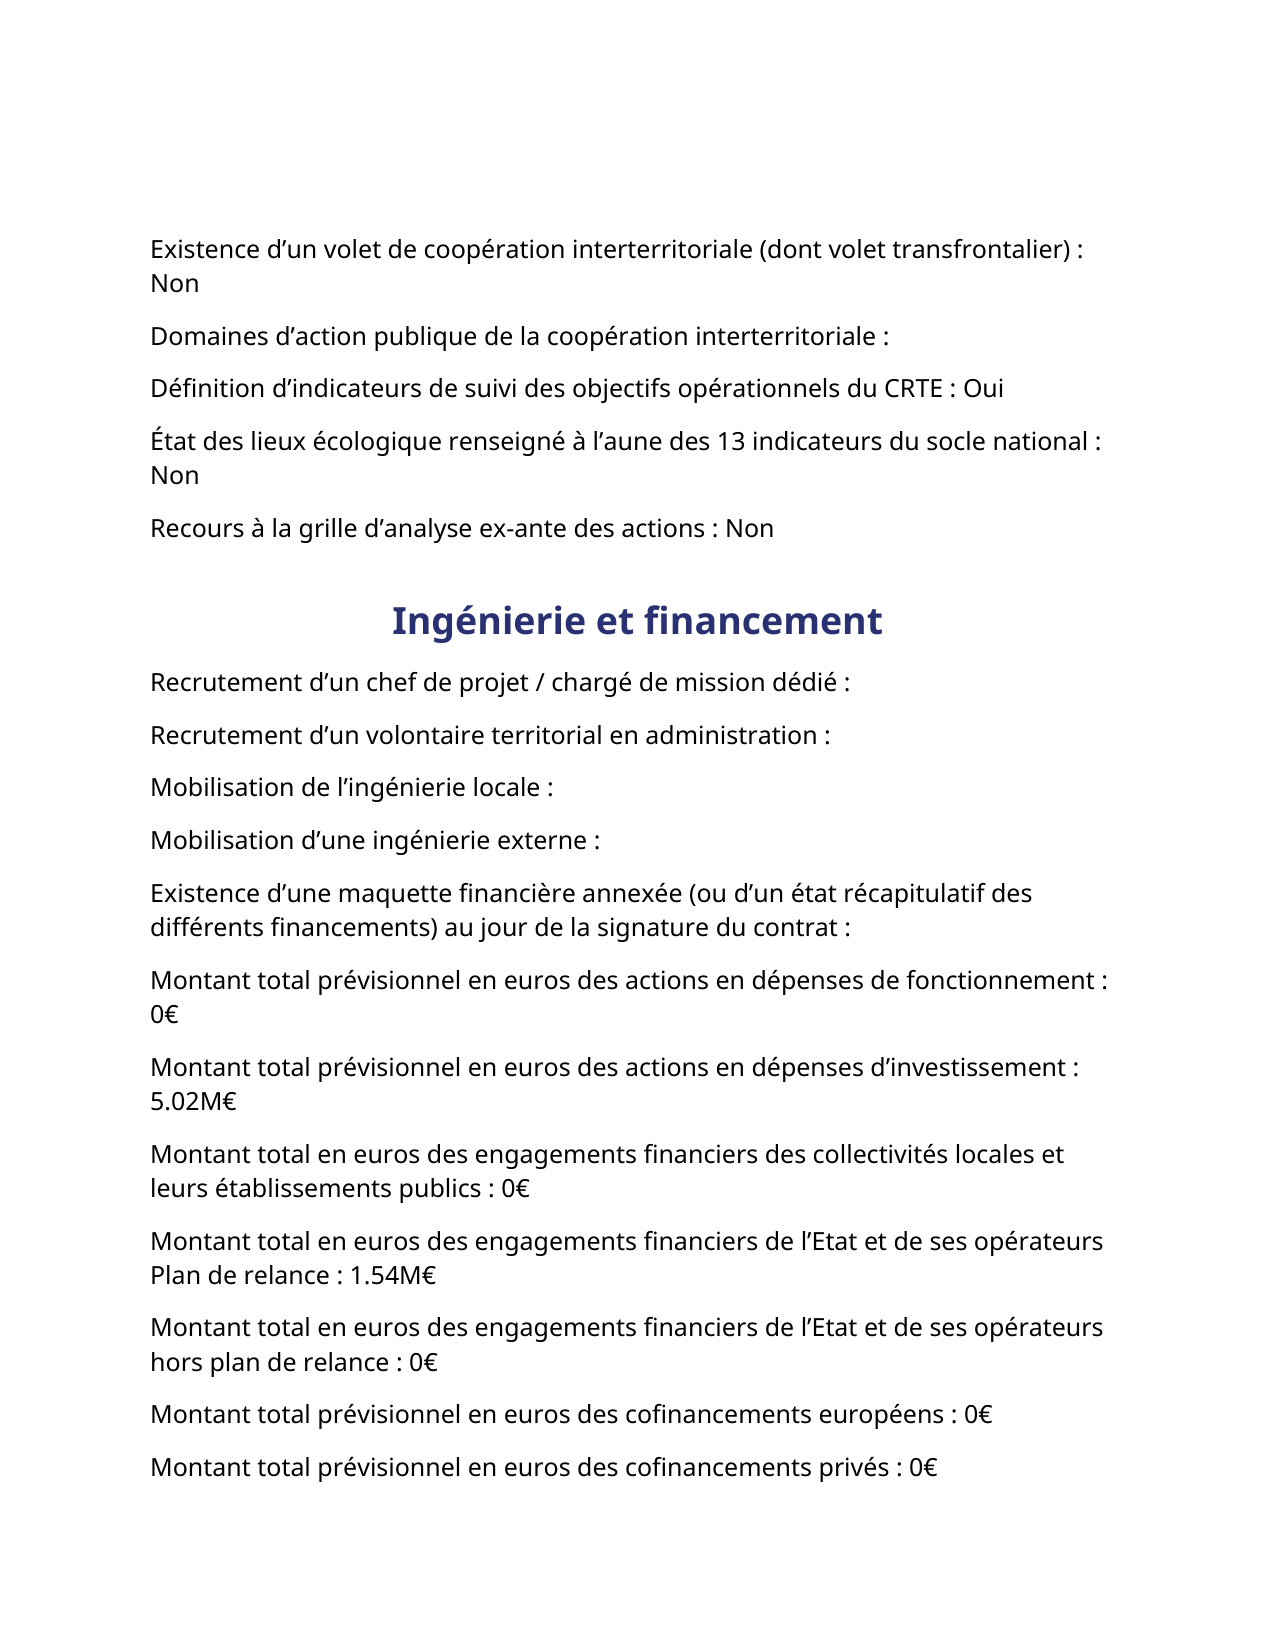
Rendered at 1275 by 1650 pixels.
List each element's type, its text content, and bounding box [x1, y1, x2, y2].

text Recrutement d’un chef de projet / chargé de mission dédié : [150, 664, 1125, 698]
text Domaines d’action publique de la coopération interterritoriale : [150, 318, 1125, 352]
text Montant total prévisionnel en euros des actions en dépenses de fonctionnement : 0€ [150, 963, 1125, 1031]
text Définition d’indicateurs de suivi des objectifs opérationnels du CRTE : Oui [150, 371, 1125, 405]
text Recrutement d’un volontaire territorial en administration : [150, 717, 1125, 751]
text Montant total en euros des engagements financiers de l’Etat et de ses opérateurs hors plan de relance : 0€ [150, 1310, 1125, 1378]
subtitle Ingénierie et financement [150, 595, 1125, 646]
text Montant total en euros des engagements financiers des collectivités locales et leurs établissements publics : 0€ [150, 1136, 1125, 1204]
text État des lieux écologique renseigné à l’aune des 13 indicateurs du socle national : Non [150, 424, 1125, 492]
text Montant total prévisionnel en euros des cofinancements privés : 0€ [150, 1450, 1125, 1484]
text Recours à la grille d’analyse ex-ante des actions : Non [150, 511, 1125, 545]
text Existence d’une maquette financière annexée (ou d’un état récapitulatif des différents financements) au jour de la signature du contrat : [150, 876, 1125, 944]
text Montant total prévisionnel en euros des cofinancements européens : 0€ [150, 1397, 1125, 1431]
text Montant total en euros des engagements financiers de l’Etat et de ses opérateurs Plan de relance : 1.54M€ [150, 1223, 1125, 1291]
text Mobilisation d’une ingénierie externe : [150, 823, 1125, 857]
text Montant total prévisionnel en euros des actions en dépenses d’investissement : 5.02M€ [150, 1049, 1125, 1118]
text Existence d’un volet de coopération interterritoriale (dont volet transfrontalier) : Non [150, 231, 1125, 299]
text Mobilisation de l’ingénierie locale : [150, 770, 1125, 804]
